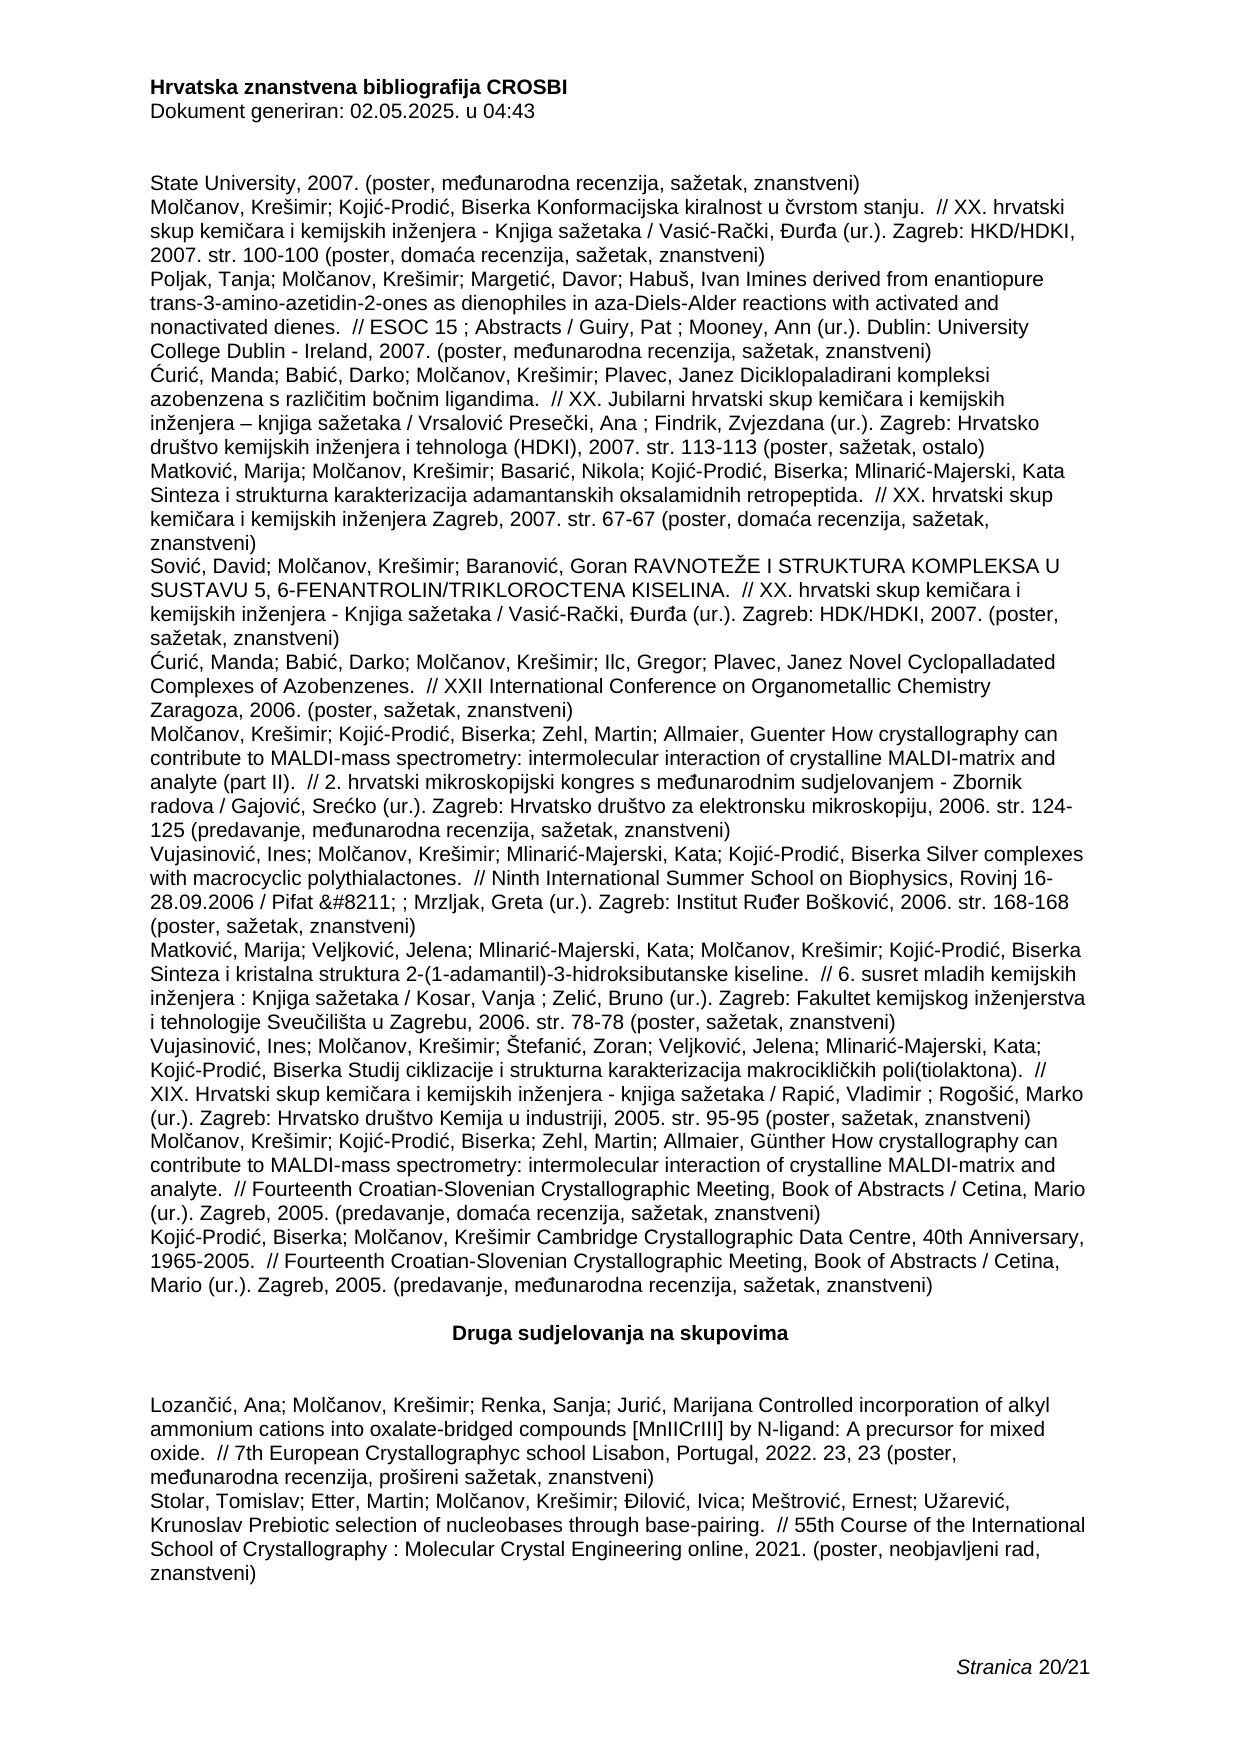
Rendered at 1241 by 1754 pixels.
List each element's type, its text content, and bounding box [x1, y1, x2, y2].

text Molčanov, Krešimir; Kojić-Prodić, Biserka; Zehl, Martin; Allmaier, Günther [150, 1129, 1090, 1225]
text Stolar, Tomislav; Etter, Martin; Molčanov, Krešimir; Đilović, Ivica; Meštrović, Ernest; Užarević, Krunoslav [150, 1489, 1090, 1584]
text Matković, Marija; Molčanov, Krešimir; Basarić, Nikola; Kojić-Prodić, Biserka; Mlinarić-Majerski, Kata [150, 458, 1090, 554]
text Lozančić, Ana; Molčanov, Krešimir; Renka, Sanja; Jurić, Marijana [150, 1393, 1090, 1489]
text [150, 171, 1090, 195]
text Ćurić, Manda; Babić, Darko; Molčanov, Krešimir; Ilc, Gregor; Plavec, Janez [150, 650, 1090, 722]
text Ćurić, Manda; Babić, Darko; Molčanov, Krešimir; Plavec, Janez [150, 363, 1090, 458]
text Kojić-Prodić, Biserka; Molčanov, Krešimir [150, 1225, 1090, 1297]
text Vujasinović, Ines; Molčanov, Krešimir; Štefanić, Zoran; Veljković, Jelena; Mlinarić-Majerski, Kata; Kojić-Prodić, Biserka [150, 1033, 1090, 1129]
subtitle Druga sudjelovanja na skupovima [150, 1321, 1090, 1345]
text Matković, Marija; Veljković, Jelena; Mlinarić-Majerski, Kata; Molčanov, Krešimir; Kojić-Prodić, Biserka [150, 938, 1090, 1033]
text Sović, David; Molčanov, Krešimir; Baranović, Goran [150, 554, 1090, 650]
text Vujasinović, Ines; Molčanov, Krešimir; Mlinarić-Majerski, Kata; Kojić-Prodić, Biserka [150, 842, 1090, 938]
text Molčanov, Krešimir; Kojić-Prodić, Biserka; Zehl, Martin; Allmaier, Guenter [150, 722, 1090, 842]
text Molčanov, Krešimir; Kojić-Prodić, Biserka [150, 195, 1090, 267]
text Poljak, Tanja; Molčanov, Krešimir; Margetić, Davor; Habuš, Ivan [150, 267, 1090, 363]
